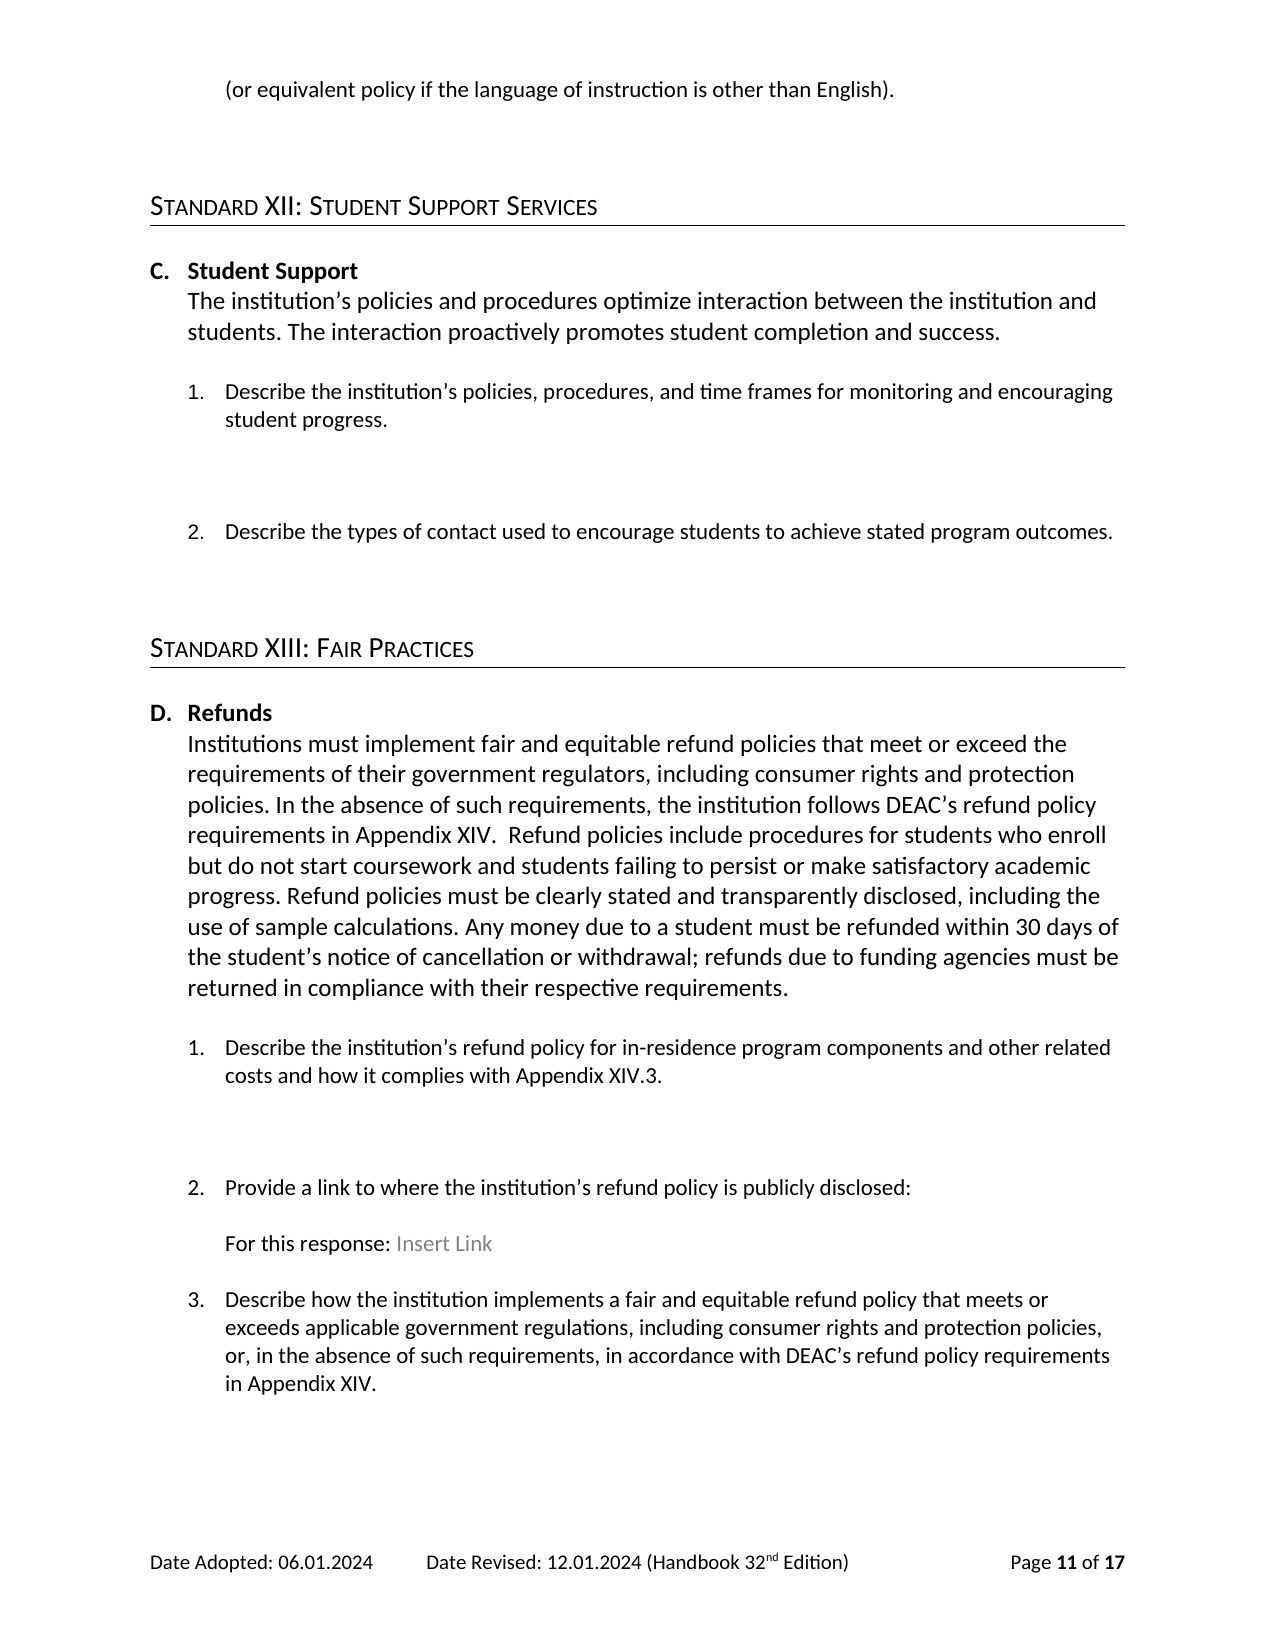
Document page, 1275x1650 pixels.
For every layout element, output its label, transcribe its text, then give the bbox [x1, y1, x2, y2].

list Provide a link to where the institution’s refund policy is publicly disclosed: [187, 1173, 1125, 1201]
list Refunds [150, 697, 1125, 728]
text Institutions must implement fair and equitable refund policies that meet or exceed the requirements of their government regulators, including consumer rights and protection policies. In the absence of such requirements, the institution follows DEAC’s refund policy requirements in Appendix XIV. Refund policies include procedures for students who enroll but do not start coursework and students failing to persist or make satisfactory academic progress. Refund policies must be clearly stated and transparently disclosed, including the use of sample calculations. Any money due to a student must be refunded within 30 days of the student’s notice of cancellation or withdrawal; refunds due to funding agencies must be returned in compliance with their respective requirements. [187, 728, 1125, 1002]
subtitle Standard XIII: Fair Practices [150, 629, 1125, 667]
subtitle Standard XII: Student Support Services [150, 187, 1125, 225]
list Describe the institution’s refund policy for in-residence program components and other related costs and how it complies with Appendix XIV.3. [187, 1033, 1125, 1145]
list Student Support [150, 255, 1125, 286]
text The institution’s policies and procedures optimize interaction between the institution and students. The interaction proactively promotes student completion and success. [187, 286, 1125, 347]
list Describe the institution’s policies, procedures, and time frames for monitoring and encouraging student progress. [187, 377, 1125, 517]
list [187, 75, 1125, 159]
text For this response: [225, 1229, 1125, 1285]
list Describe the types of contact used to encourage students to achieve stated program outcomes. [187, 517, 1125, 629]
list Describe how the institution implements a fair and equitable refund policy that meets or exceeds applicable government regulations, including consumer rights and protection policies, or, in the absence of such requirements, in accordance with DEAC’s refund policy requirements in Appendix XIV. [187, 1285, 1125, 1397]
